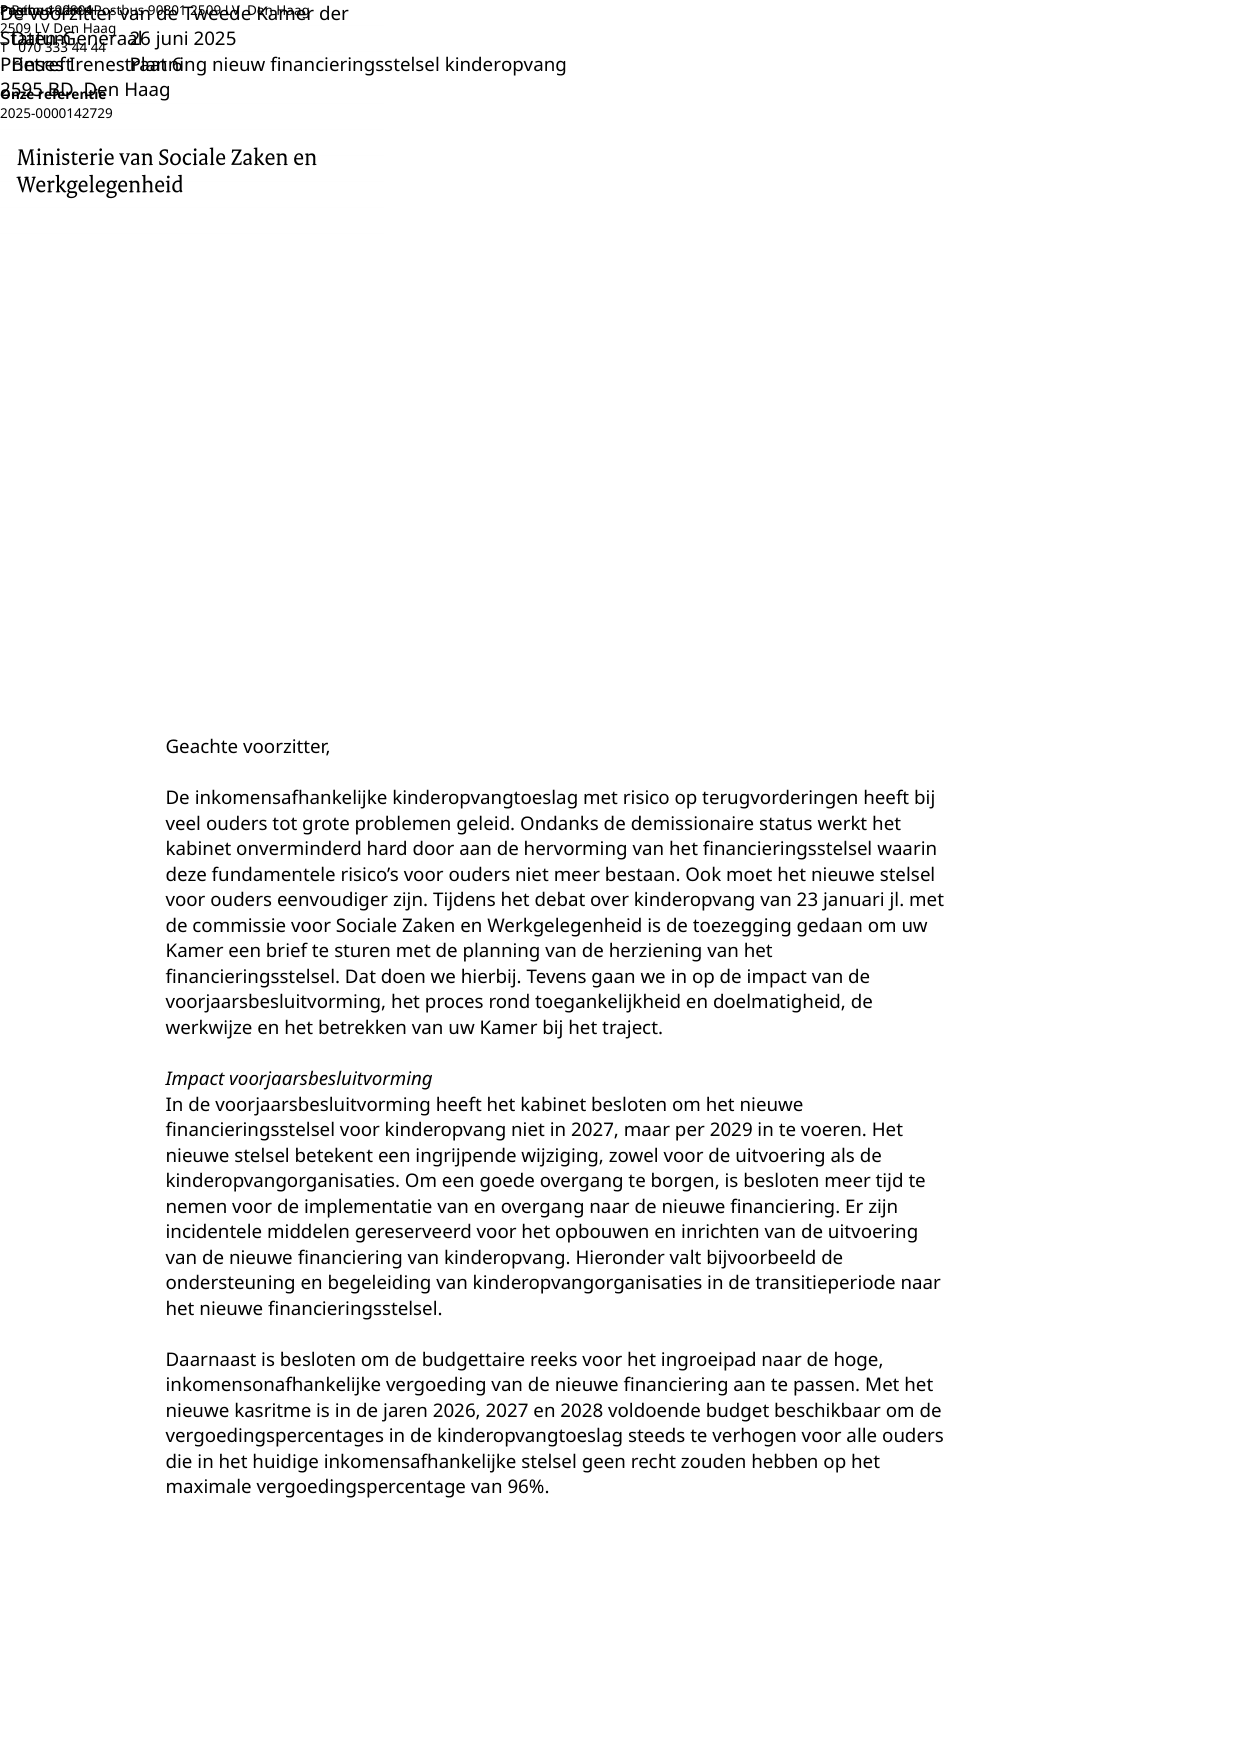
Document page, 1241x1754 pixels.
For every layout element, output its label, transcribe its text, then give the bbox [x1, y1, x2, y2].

picture [15, 33, 22, 44]
text Geachte voorzitter, [165, 734, 951, 759]
text De inkomensafhankelijke kinderopvangtoeslag met risico op terugvorderingen heeft bij veel ouders tot grote problemen geleid. Ondanks de demissionaire status werkt het kabinet onverminderd hard door aan de hervorming van het financieringsstelsel waarin deze fundamentele risico’s voor ouders niet meer bestaan. Ook moet het nieuwe stelsel voor ouders eenvoudiger zijn. Tijdens het debat over kinderopvang van 23 januari jl. met de commissie voor Sociale Zaken en Werkgelegenheid is de toezegging gedaan om uw Kamer een brief te sturen met de planning van de herziening van het financieringsstelsel. Dat doen we hierbij. Tevens gaan we in op de impact van de voorjaarsbesluitvorming, het proces rond toegankelijkheid en doelmatigheid, de werkwijze en het betrekken van uw Kamer bij het traject. [165, 785, 951, 1040]
text Daarnaast is besloten om de budgettaire reeks voor het ingroeipad naar de hoge, inkomensonafhankelijke vergoeding van de nieuwe financiering aan te passen. Met het nieuwe kasritme is in de jaren 2026, 2027 en 2028 voldoende budget beschikbaar om de vergoedingspercentages in de kinderopvangtoeslag steeds te verhogen voor alle ouders die in het huidige inkomensafhankelijke stelsel geen recht zouden hebben op het maximale vergoedingspercentage van 96%. [165, 1346, 951, 1499]
text Impact voorjaarsbesluitvorming [165, 1065, 951, 1091]
picture [20, 40, 24, 51]
picture [0, 0, 384, 260]
text In de voorjaarsbesluitvorming heeft het kabinet besloten om het nieuwe financieringsstelsel voor kinderopvang niet in 2027, maar per 2029 in te voeren. Het nieuwe stelsel betekent een ingrĳpende wĳziging, zowel voor de uitvoering als de kinderopvangorganisaties. Om een goede overgang te borgen, is besloten meer tĳd te nemen voor de implementatie van en overgang naar de nieuwe financiering. Er zijn incidentele middelen gereserveerd voor het opbouwen en inrichten van de uitvoering van de nieuwe financiering van kinderopvang. Hieronder valt bijvoorbeeld de ondersteuning en begeleiding van kinderopvangorganisaties in de transitieperiode naar het nieuwe financieringsstelsel. [165, 1091, 951, 1321]
